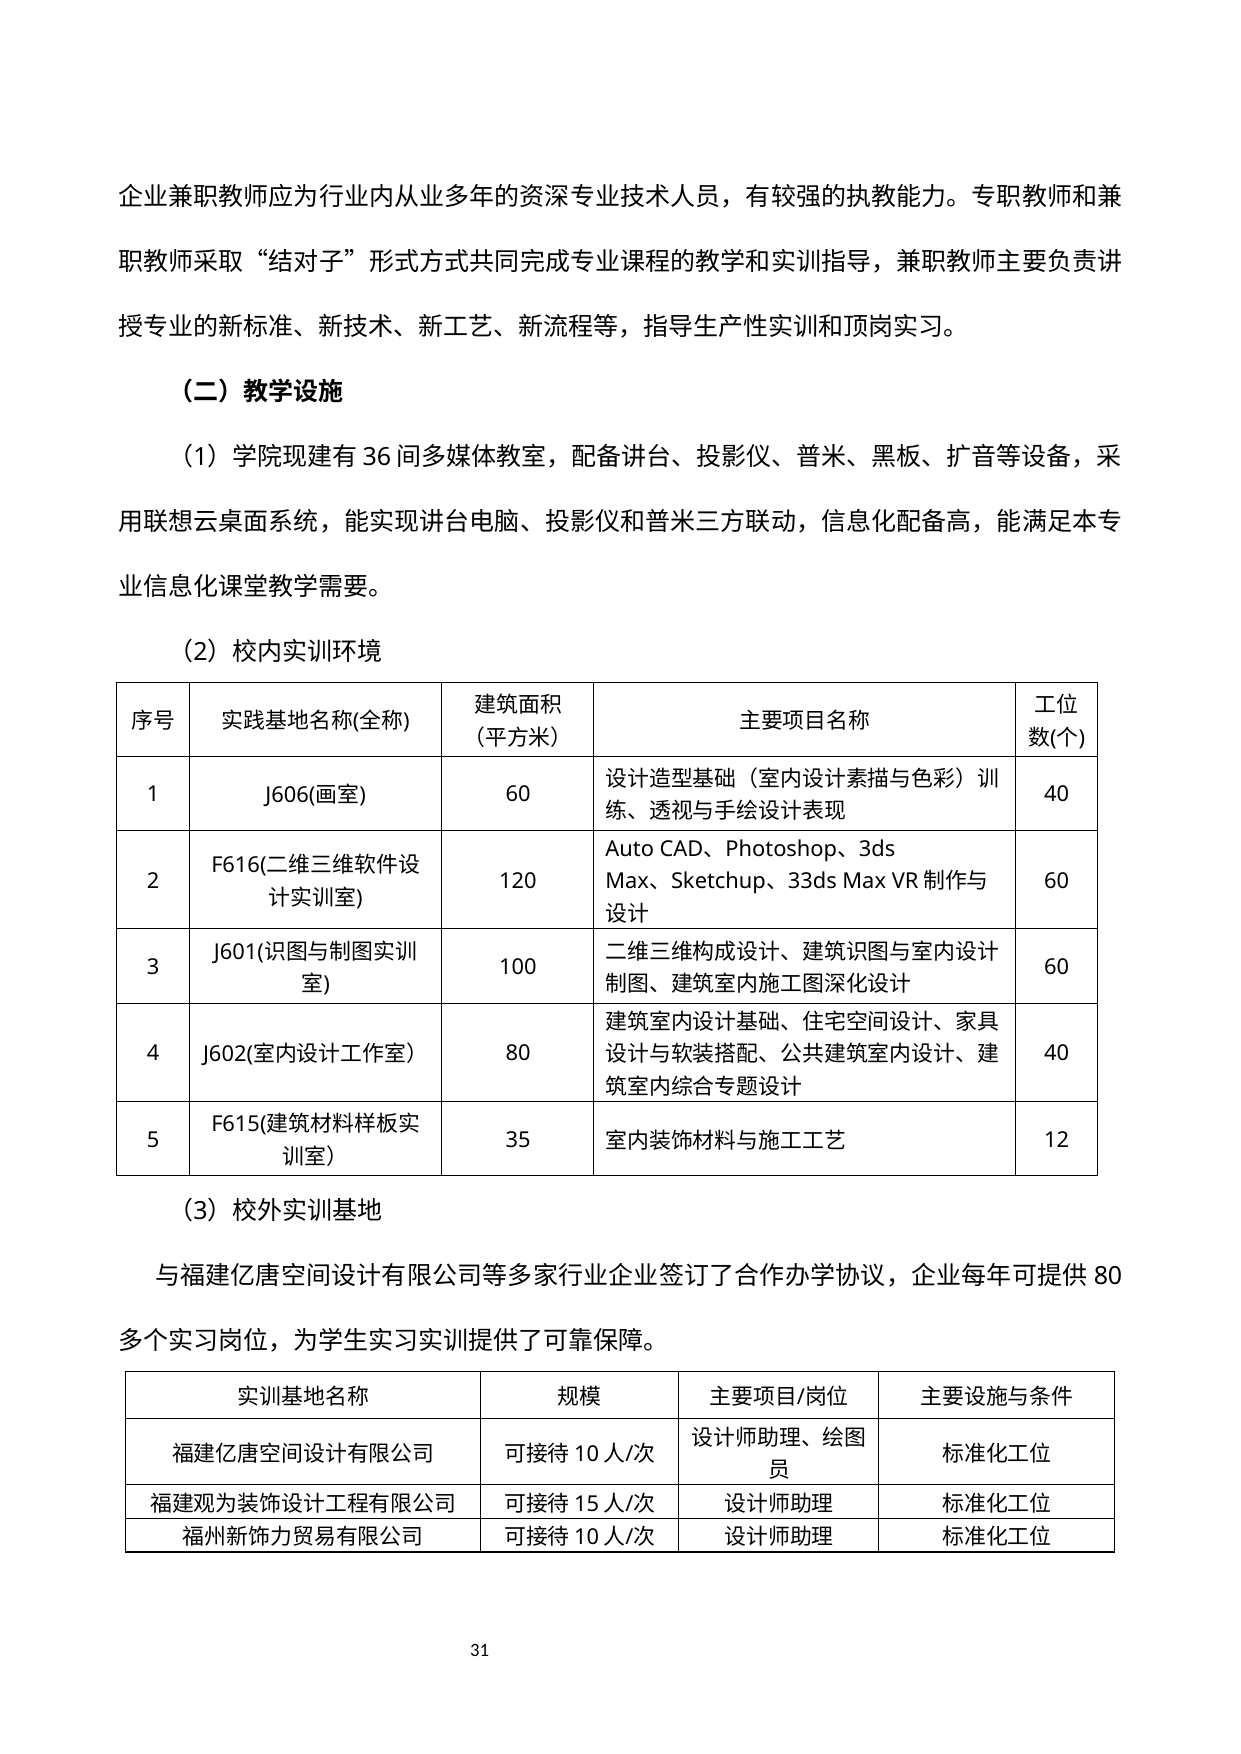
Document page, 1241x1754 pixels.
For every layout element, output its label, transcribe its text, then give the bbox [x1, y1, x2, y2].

table_cell 二维三维构成设计、建筑识图与室内设计制图、建筑室内施工图深化设计 [594, 929, 1015, 1002]
text （1）学院现建有36间多媒体教室，配备讲台、投影仪、普米、黑板、扩音等设备，采用联想云桌面系统，能实现讲台电脑、投影仪和普米三方联动，信息化配备高，能满足本专业信息化课堂教学需要。 [118, 422, 1122, 617]
table_header 工位数(个) [1016, 683, 1097, 756]
table_cell 3 [117, 929, 189, 1002]
table_cell 可接待10人/次 [481, 1419, 678, 1484]
table_cell 标准化工位 [879, 1485, 1114, 1518]
table_header 序号 [117, 683, 189, 756]
table_cell 建筑室内设计基础、住宅空间设计、家具设计与软装搭配、公共建筑室内设计、建筑室内综合专题设计 [594, 1004, 1015, 1101]
table_cell 60 [1016, 831, 1097, 928]
table_cell 室内装饰材料与施工工艺 [594, 1102, 1015, 1175]
table_cell 120 [442, 831, 593, 928]
table_cell 35 [442, 1102, 593, 1175]
table_cell 标准化工位 [879, 1419, 1114, 1484]
table_cell F615(建筑材料样板实训室） [190, 1102, 441, 1175]
table_header 主要项目/岗位 [679, 1372, 878, 1418]
table_cell 100 [442, 929, 593, 1002]
table_header 主要设施与条件 [879, 1372, 1114, 1418]
table_cell 可接待15人/次 [481, 1485, 678, 1518]
table_cell 60 [1016, 929, 1097, 1002]
table_cell 设计造型基础（室内设计素描与色彩）训练、透视与手绘设计表现 [594, 757, 1015, 830]
table_cell F616(二维三维软件设计实训室) [190, 831, 441, 928]
text （二）教学设施 [118, 357, 1122, 422]
table_cell 1 [117, 757, 189, 830]
table_cell 4 [117, 1004, 189, 1101]
text （3）校外实训基地 [118, 1176, 1122, 1241]
table_cell 设计师助理、绘图员 [679, 1419, 878, 1484]
table_header 建筑面积 （平方米） [442, 683, 593, 756]
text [118, 162, 1122, 357]
table_cell 12 [1016, 1102, 1097, 1175]
table_cell 60 [442, 757, 593, 830]
text 与福建亿唐空间设计有限公司等多家行业企业签订了合作办学协议，企业每年可提供80多个实习岗位，为学生实习实训提供了可靠保障。 [118, 1241, 1122, 1371]
text （2）校内实训环境 [118, 617, 1122, 682]
table_cell 可接待10人/次 [481, 1519, 678, 1551]
table_cell J606(画室) [190, 757, 441, 830]
table_cell Auto CAD、Photoshop、3ds Max、Sketchup、33ds Max VR制作与设计 [594, 831, 1015, 928]
table_header 实践基地名称(全称) [190, 683, 441, 756]
table_cell 5 [117, 1102, 189, 1175]
table_cell 2 [117, 831, 189, 928]
table_cell 80 [442, 1004, 593, 1101]
table_cell J601(识图与制图实训室) [190, 929, 441, 1002]
table_cell 标准化工位 [879, 1519, 1114, 1551]
table_cell 福州新饰力贸易有限公司 [126, 1519, 480, 1551]
table_cell 设计师助理 [679, 1485, 878, 1518]
table_header 规模 [481, 1372, 678, 1418]
table_header 实训基地名称 [126, 1372, 480, 1418]
table_cell J602(室内设计工作室） [190, 1004, 441, 1101]
table_cell 40 [1016, 757, 1097, 830]
table_cell 设计师助理 [679, 1519, 878, 1551]
table_cell 福建观为装饰设计工程有限公司 [126, 1485, 480, 1518]
table_cell 40 [1016, 1004, 1097, 1101]
table_cell 福建亿唐空间设计有限公司 [126, 1419, 480, 1484]
table_header 主要项目名称 [594, 683, 1015, 756]
